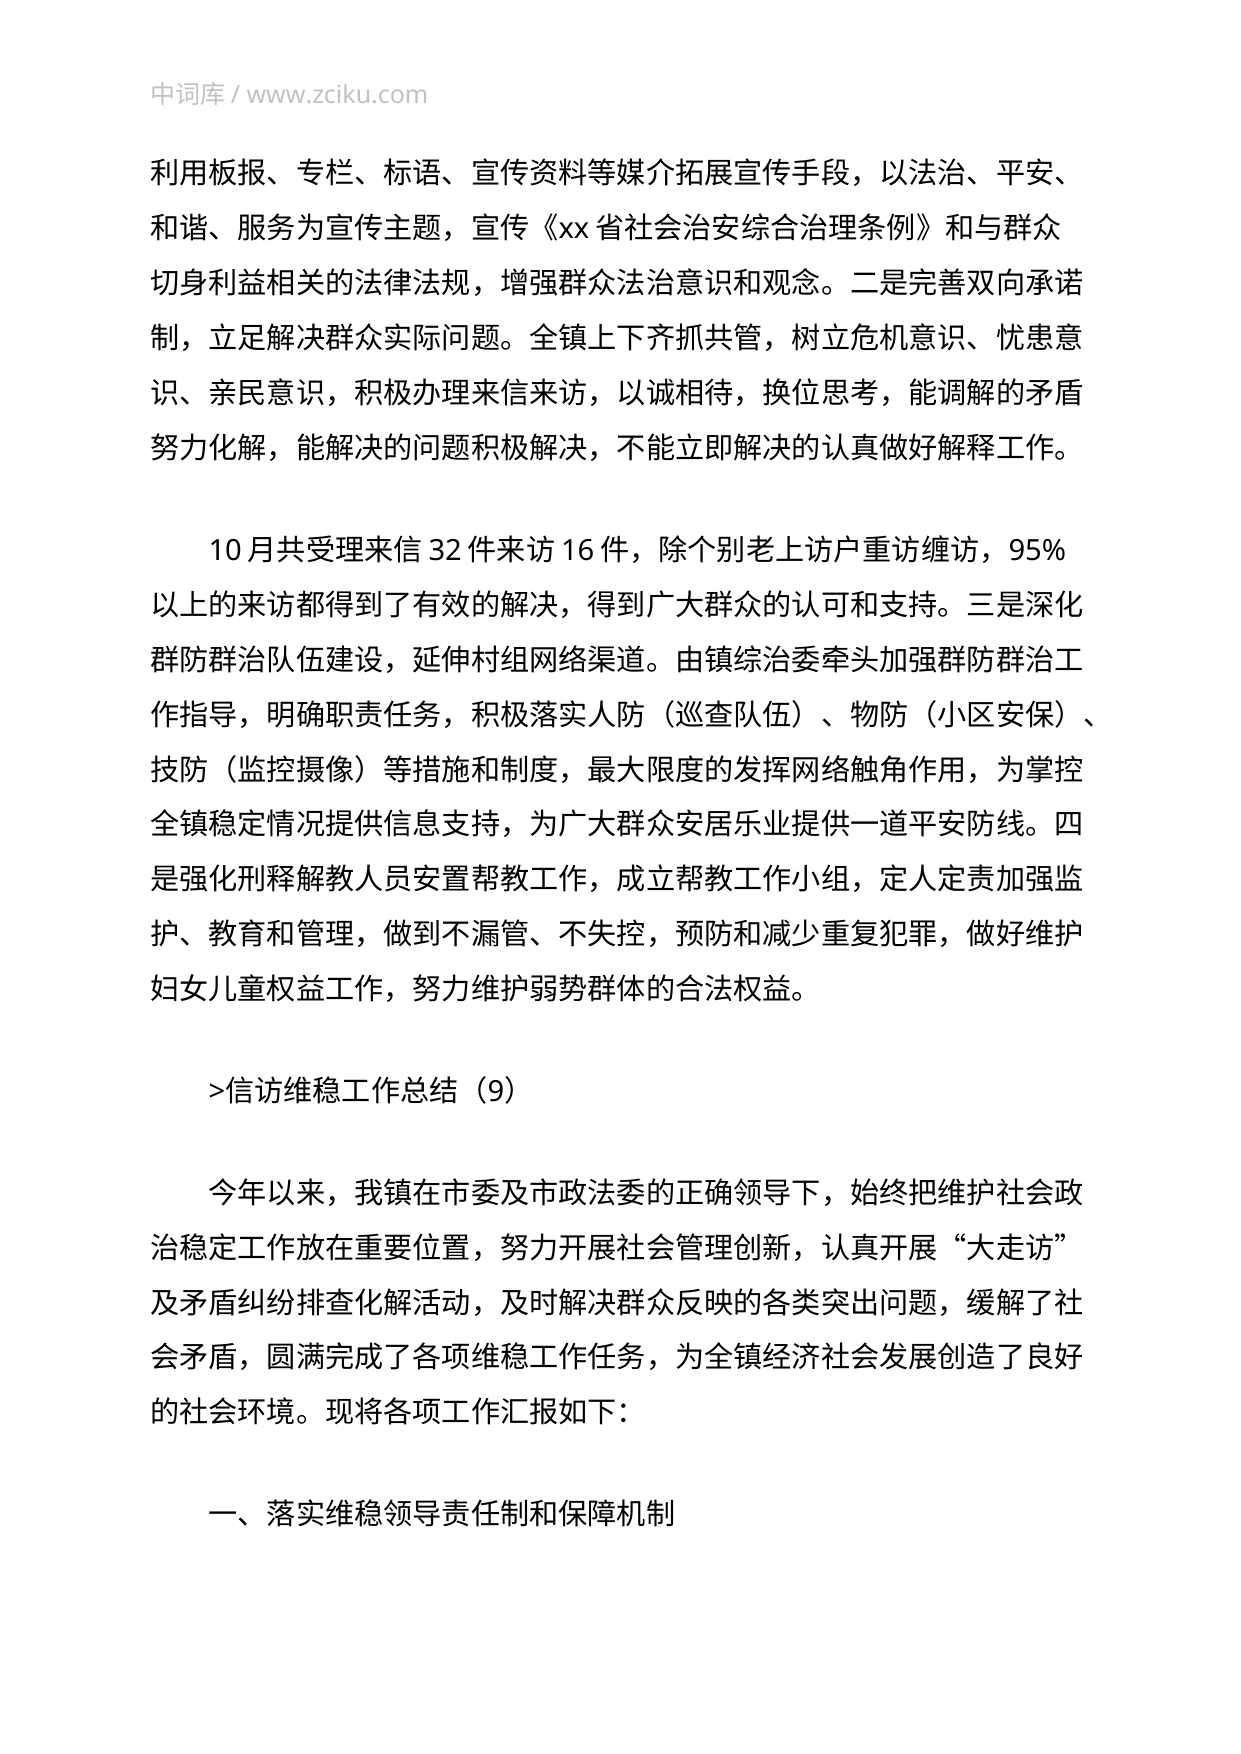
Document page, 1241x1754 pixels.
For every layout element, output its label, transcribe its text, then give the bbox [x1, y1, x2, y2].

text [150, 150, 1090, 467]
text 今年以来，我镇在市委及市政法委的正确领导下，始终把维护社会政治稳定工作放在重要位置，努力开展社会管理创新，认真开展“大走访”及矛盾纠纷排查化解活动，及时解决群众反映的各类突出问题，缓解了社会矛盾，圆满完成了各项维稳工作任务，为全镇经济社会发展创造了良好的社会环境。现将各项工作汇报如下： [150, 1169, 1090, 1431]
text 10月共受理来信32件来访16件，除个别老上访户重访缠访，95%以上的来访都得到了有效的解决，得到广大群众的认可和支持。三是深化群防群治队伍建设，延伸村组网络渠道。由镇综治委牵头加强群防群治工作指导，明确职责任务，积极落实人防（巡查队伍）、物防（小区安保）、技防（监控摄像）等措施和制度，最大限度的发挥网络触角作用，为掌控全镇稳定情况提供信息支持，为广大群众安居乐业提供一道平安防线。四是强化刑释解教人员安置帮教工作，成立帮教工作小组，定人定责加强监护、教育和管理，做到不漏管、不失控，预防和减少重复犯罪，做好维护妇女儿童权益工作，努力维护弱势群体的合法权益。 [150, 526, 1090, 1008]
text 一、落实维稳领导责任制和保障机制 [150, 1491, 1090, 1533]
text >信访维稳工作总结（9） [150, 1067, 1090, 1110]
